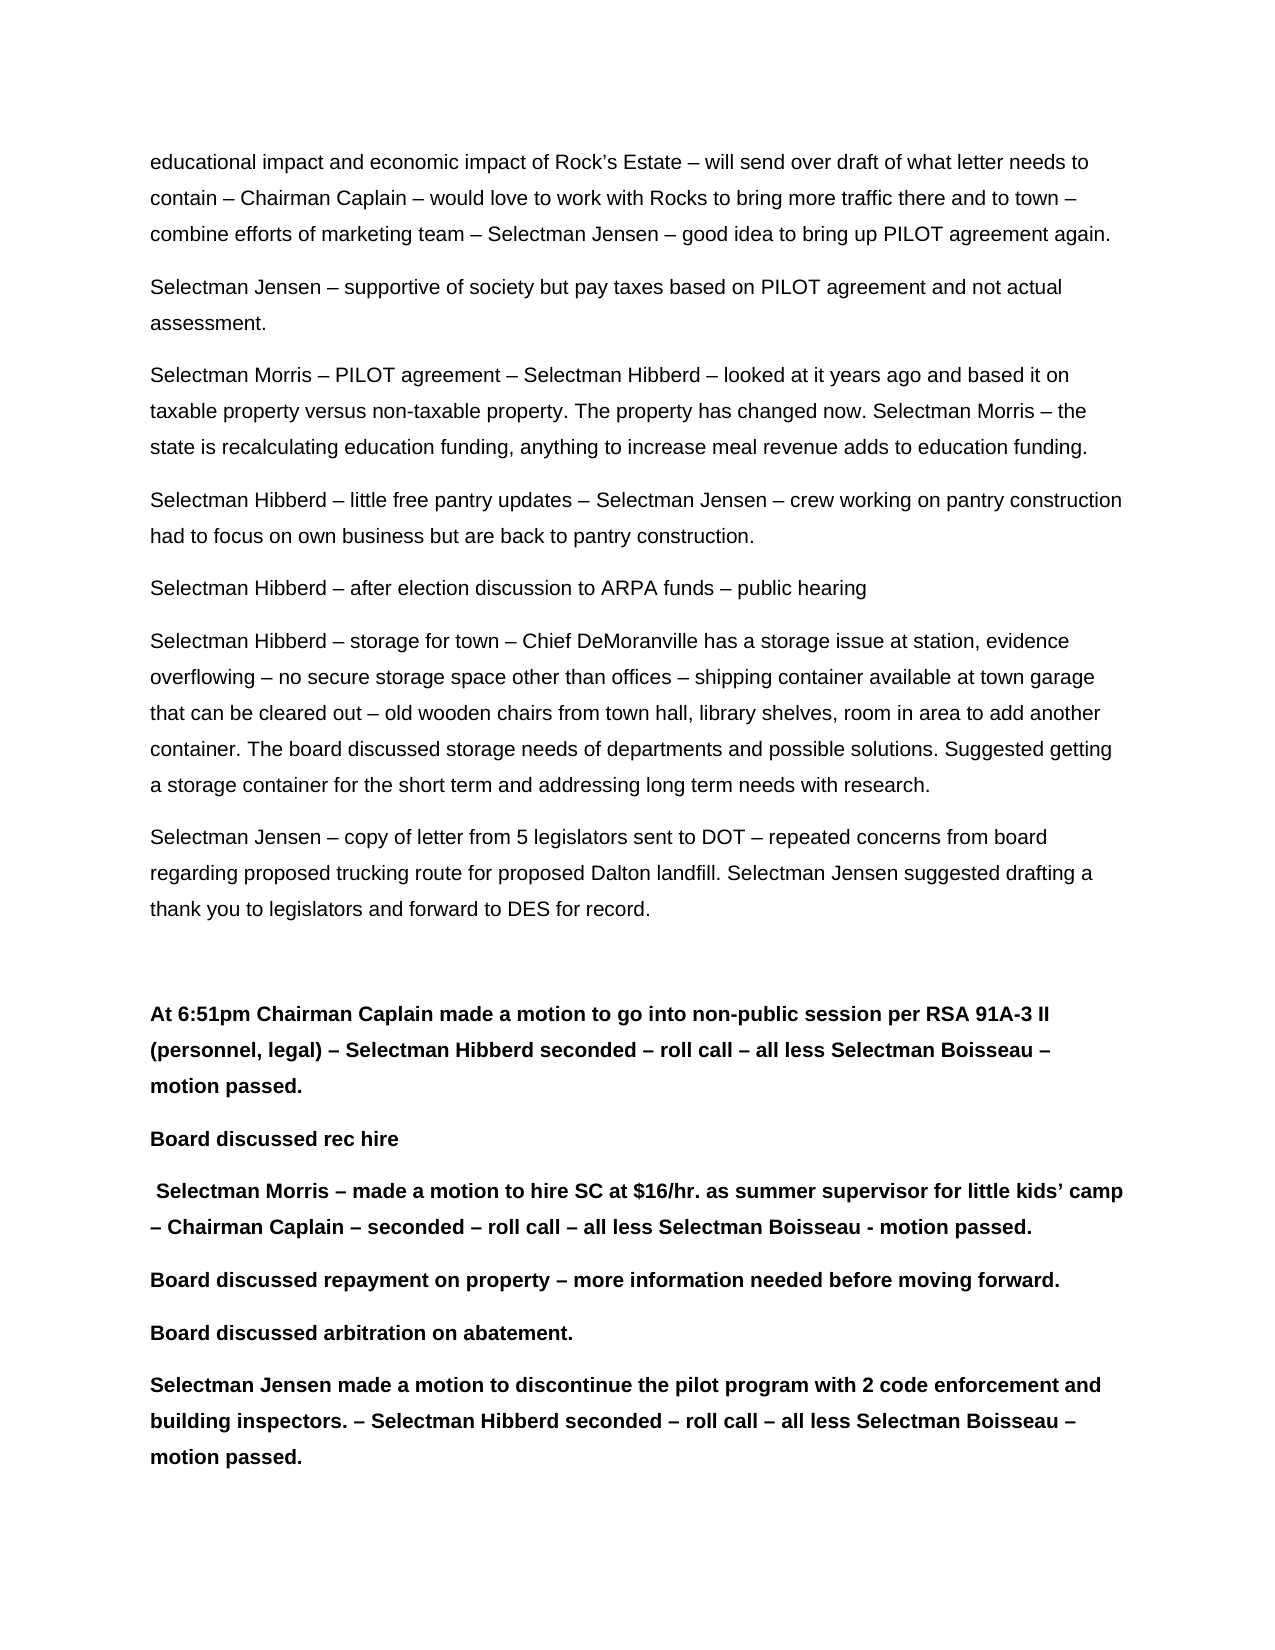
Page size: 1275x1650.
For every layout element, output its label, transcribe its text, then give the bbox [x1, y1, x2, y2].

text Selectman Morris – made a motion to hire SC at $16/hr. as summer supervisor for little kids’ camp – Chairman Caplain – seconded – roll call – all less Selectman Boisseau - motion passed. [150, 1179, 1125, 1239]
text Selectman Jensen made a motion to discontinue the pilot program with 2 code enforcement and building inspectors. – Selectman Hibberd seconded – roll call – all less Selectman Boisseau – motion passed. [150, 1373, 1125, 1469]
text Board discussed repayment on property – more information needed before moving forward. [150, 1268, 1125, 1292]
text Selectman Jensen – supportive of society but pay taxes based on PILOT agreement and not actual assessment. [150, 274, 1125, 334]
text Selectman Hibberd – after election discussion to ARPA funds – public hearing [150, 576, 1125, 600]
text Board discussed arbitration on abatement. [150, 1320, 1125, 1344]
text Selectman Hibberd – storage for town – Chief DeMoranville has a storage issue at station, evidence overflowing – no secure storage space other than offices – shipping container available at town garage that can be cleared out – old wooden chairs from town hall, library shelves, room in area to add another container. The board discussed storage needs of departments and possible solutions. Suggested getting a storage container for the short term and addressing long term needs with research. [150, 629, 1125, 796]
text Board discussed rec hire [150, 1127, 1125, 1151]
text Selectman Jensen – copy of letter from 5 legislators sent to DOT – repeated concerns from board regarding proposed trucking route for proposed Dalton landfill. Selectman Jensen suggested drafting a thank you to legislators and forward to DES for record. [150, 825, 1125, 921]
text Selectman Morris – PILOT agreement – Selectman Hibberd – looked at it years ago and based it on taxable property versus non-taxable property. The property has changed now. Selectman Morris – the state is recalculating education funding, anything to increase meal revenue adds to education funding. [150, 363, 1125, 459]
text Selectman Hibberd – little free pantry updates – Selectman Jensen – crew working on pantry construction had to focus on own business but are back to pantry construction. [150, 487, 1125, 547]
text At 6:51pm Chairman Caplain made a motion to go into non-public session per RSA 91A-3 II (personnel, legal) – Selectman Hibberd seconded – roll call – all less Selectman Boisseau – motion passed. [150, 1002, 1125, 1098]
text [150, 150, 1125, 246]
